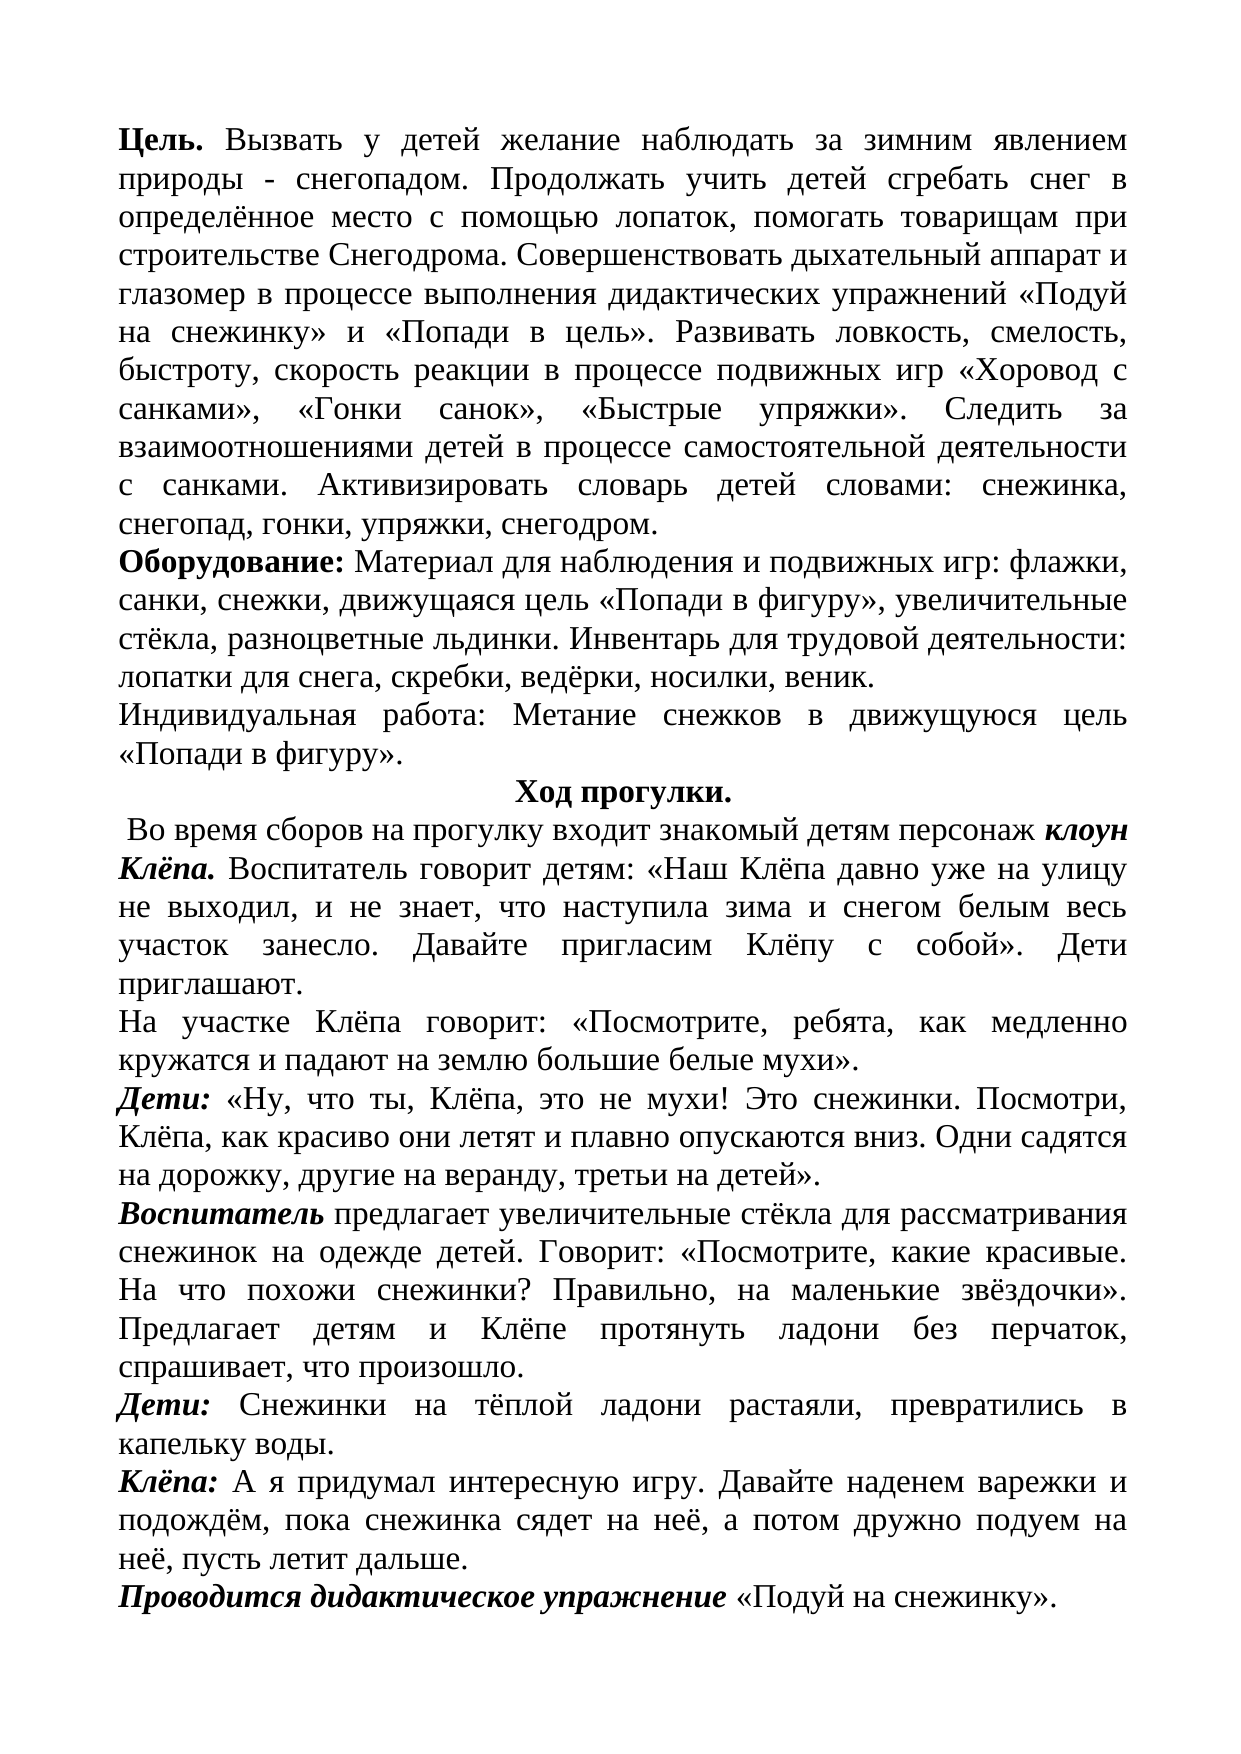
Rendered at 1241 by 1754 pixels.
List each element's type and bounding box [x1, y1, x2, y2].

table_header [117, 118, 1130, 1616]
